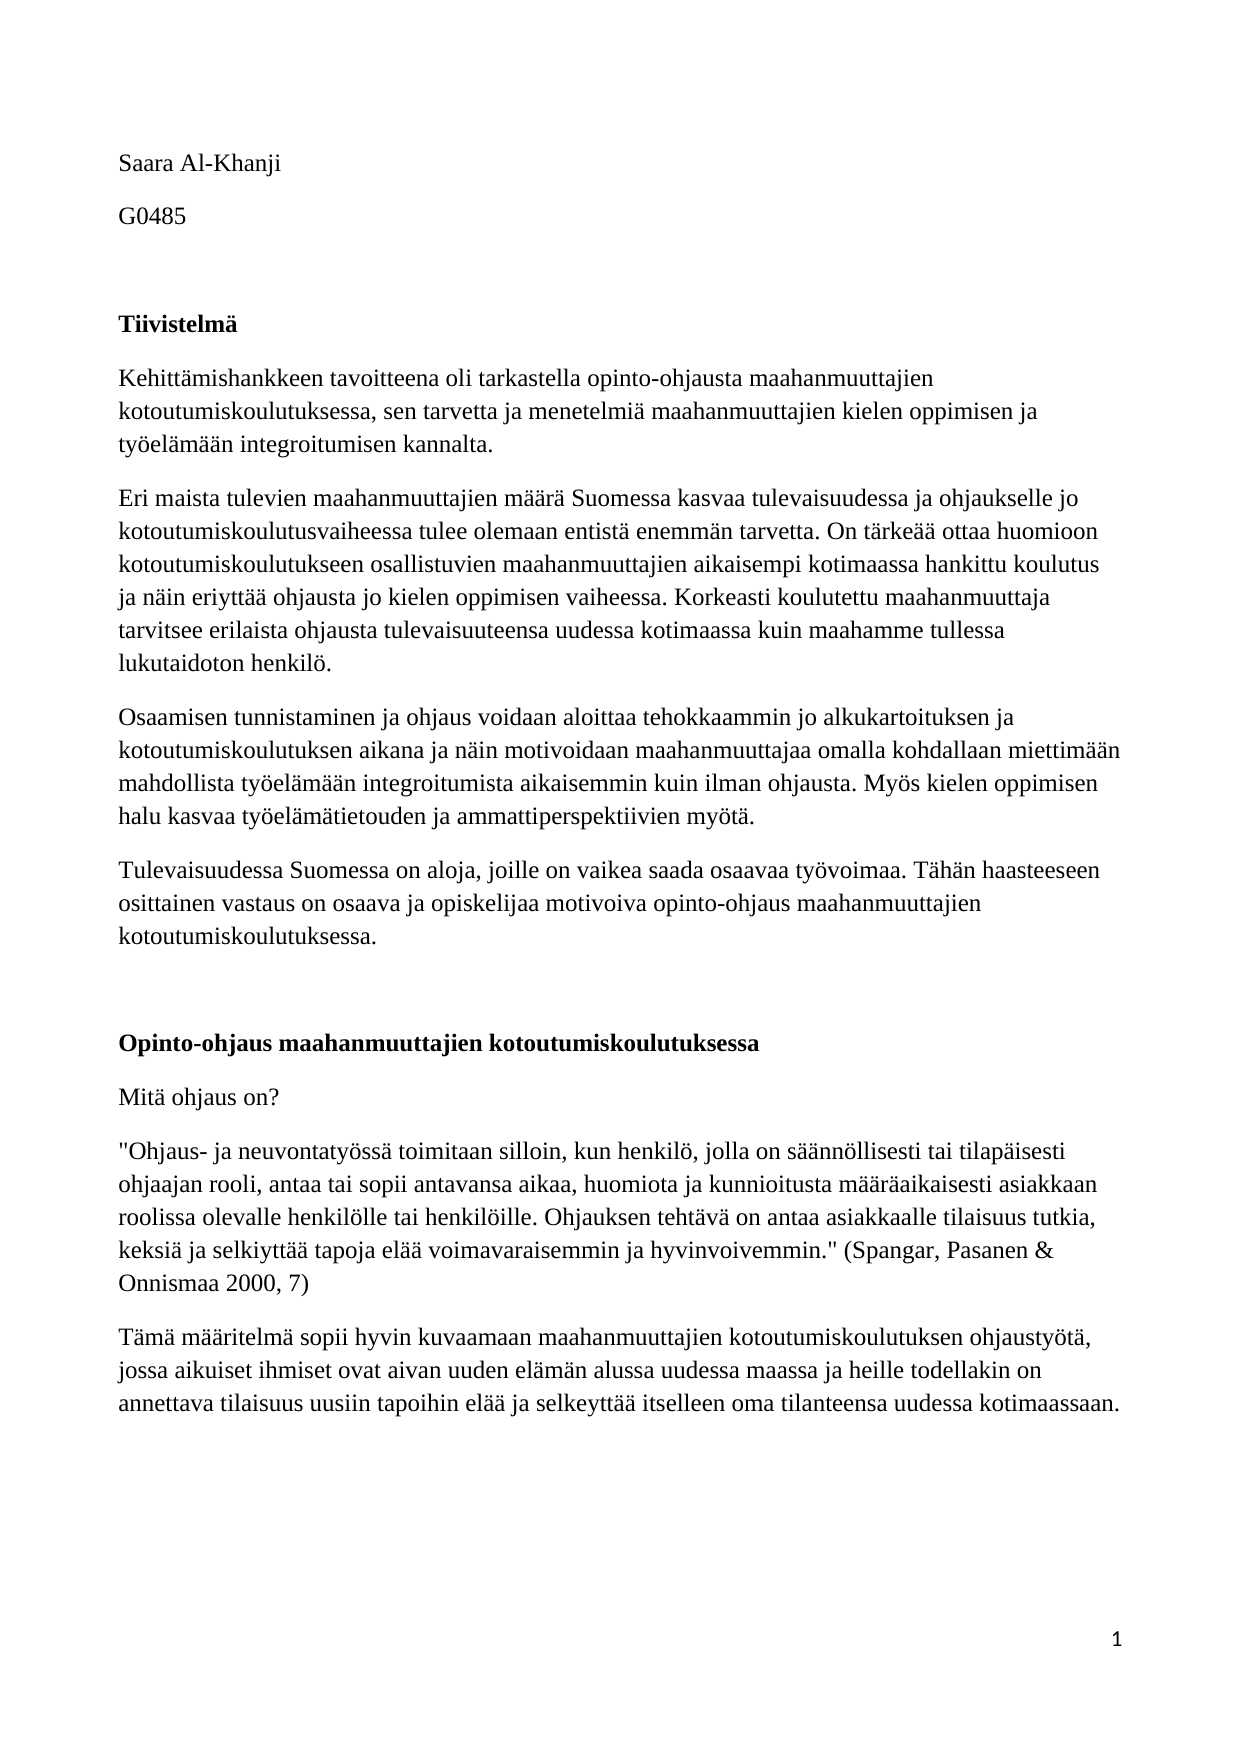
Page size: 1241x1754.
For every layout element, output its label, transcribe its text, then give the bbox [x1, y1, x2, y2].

text G0485 [118, 201, 1122, 230]
text Mitä ohjaus on? [118, 1082, 1122, 1111]
text Tämä määritelmä sopii hyvin kuvaamaan maahanmuuttajien kotoutumiskoulutuksen ohjaustyötä, jossa aikuiset ihmiset ovat aivan uuden elämän alussa uudessa maassa ja heille todellakin on annettava tilaisuus uusiin tapoihin elää ja selkeyttää itselleen oma tilanteensa uudessa kotimaassaan. [118, 1322, 1122, 1417]
text Saara Al-Khanji [118, 148, 1122, 176]
text Tiivistelmä [118, 309, 1122, 338]
text Eri maista tulevien maahanmuuttajien määrä Suomessa kasvaa tulevaisuudessa ja ohjaukselle jo kotoutumiskoulutusvaiheessa tulee olemaan entistä enemmän tarvetta. On tärkeää ottaa huomioon kotoutumiskoulutukseen osallistuvien maahanmuuttajien aikaisempi kotimaassa hankittu koulutus ja näin eriyttää ohjausta jo kielen oppimisen vaiheessa. Korkeasti koulutettu maahanmuuttaja tarvitsee erilaista ohjausta tulevaisuuteensa uudessa kotimaassa kuin maahamme tullessa lukutaidoton henkilö. [118, 483, 1122, 677]
text Tulevaisuudessa Suomessa on aloja, joille on vaikea saada osaavaa työvoimaa. Tähän haasteeseen osittainen vastaus on osaava ja opiskelijaa motivoiva opinto-ohjaus maahanmuuttajien kotoutumiskoulutuksessa. [118, 855, 1122, 949]
text Osaamisen tunnistaminen ja ohjaus voidaan aloittaa tehokkaammin jo alkukartoituksen ja kotoutumiskoulutuksen aikana ja näin motivoidaan maahanmuuttajaa omalla kohdallaan miettimään mahdollista työelämään integroitumista aikaisemmin kuin ilman ohjausta. Myös kielen oppimisen halu kasvaa työelämätietouden ja ammattiperspektiivien myötä. [118, 702, 1122, 830]
text Opinto-ohjaus maahanmuuttajien kotoutumiskoulutuksessa [118, 1028, 1122, 1057]
text "Ohjaus- ja neuvontatyössä toimitaan silloin, kun henkilö, jolla on säännöllisesti tai tilapäisesti ohjaajan rooli, antaa tai sopii antavansa aikaa, huomiota ja kunnioitusta määräaikaisesti asiakkaan roolissa olevalle henkilölle tai henkilöille. Ohjauksen tehtävä on antaa asiakkaalle tilaisuus tutkia, keksiä ja selkiyttää tapoja elää voimavaraisemmin ja hyvinvoivemmin." (Spangar, Pasanen & Onnismaa 2000, 7) [118, 1136, 1122, 1297]
text Kehittämishankkeen tavoitteena oli tarkastella opinto-ohjausta maahanmuuttajien kotoutumiskoulutuksessa, sen tarvetta ja menetelmiä maahanmuuttajien kielen oppimisen ja työelämään integroitumisen kannalta. [118, 363, 1122, 458]
